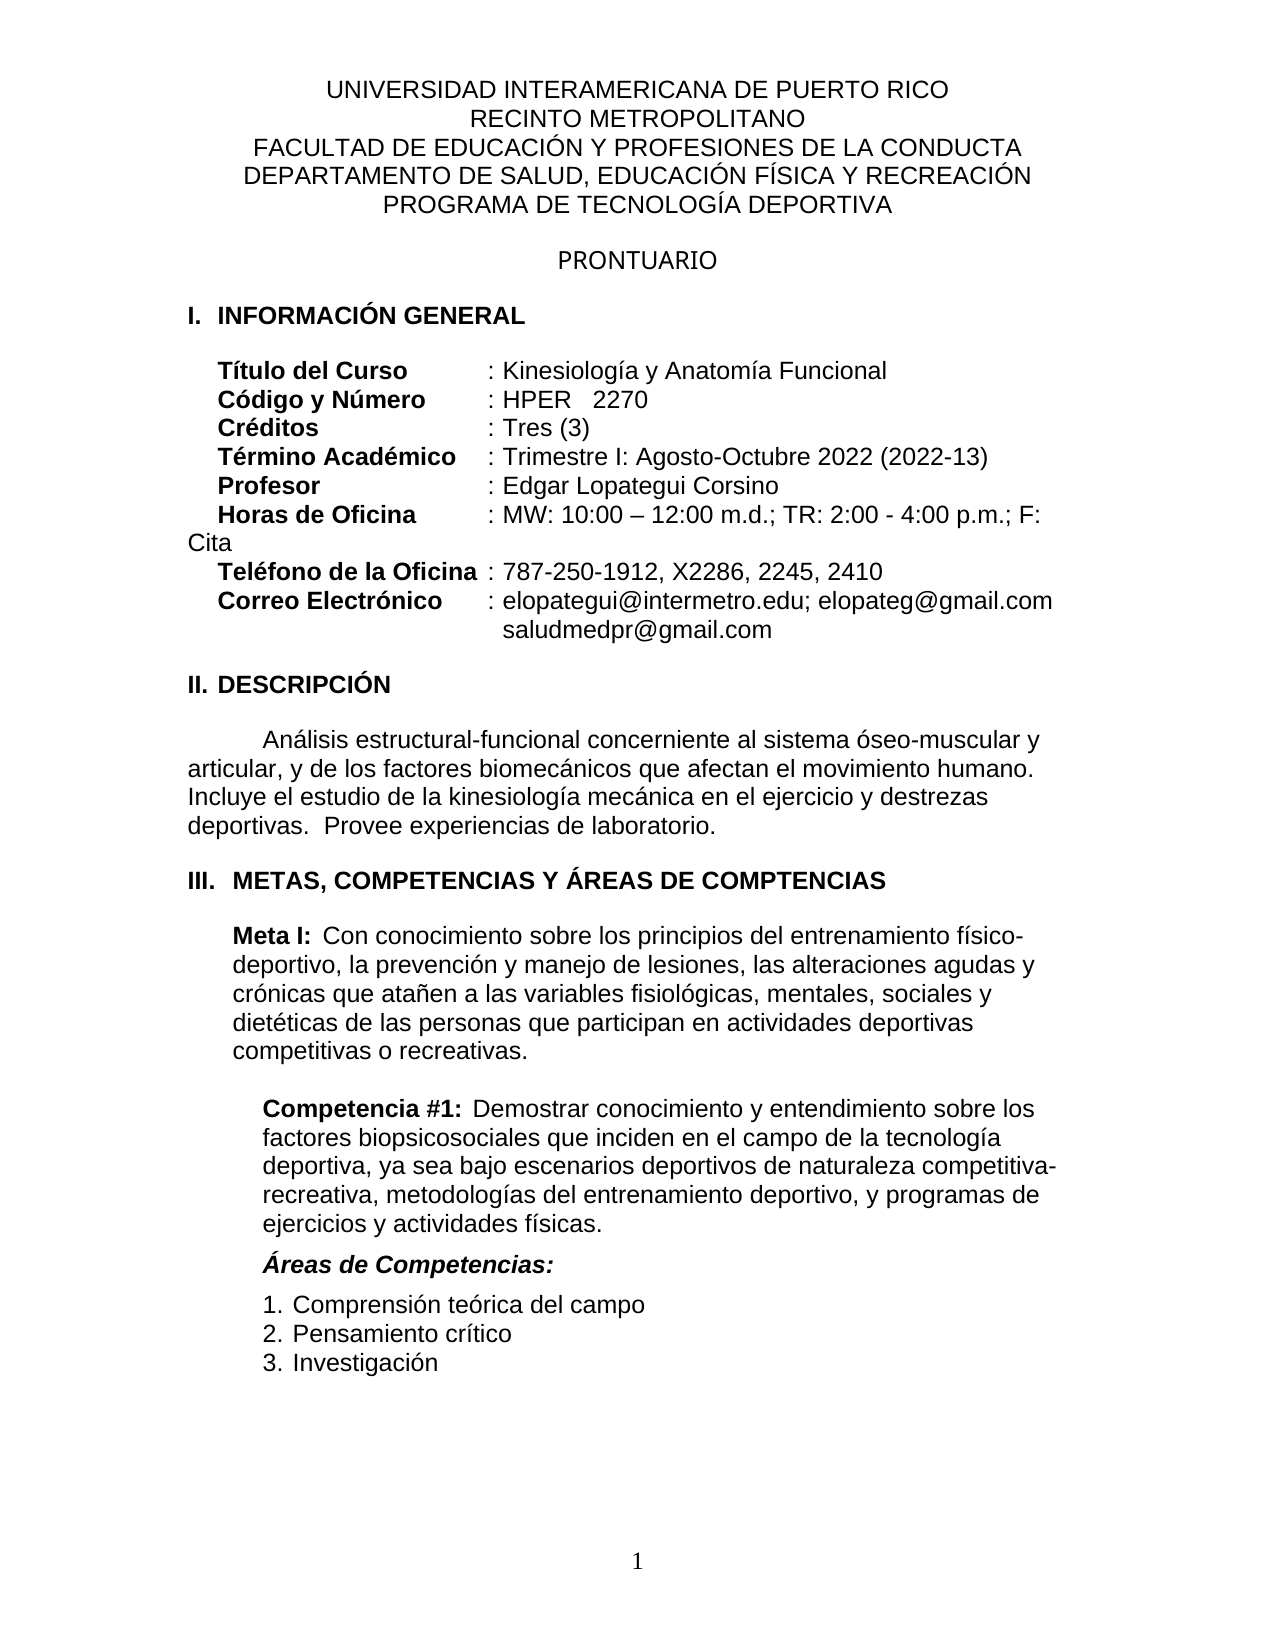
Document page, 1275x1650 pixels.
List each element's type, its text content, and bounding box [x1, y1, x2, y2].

text Horas de Oficina : MW: 10:00 – 12:00 m.d.; TR: 2:00 - 4:00 p.m.; F: Cita [187, 500, 1087, 557]
text Título del Curso : Kinesiología y Anatomía Funcional [187, 356, 1087, 385]
text Meta I: Con conocimiento sobre los principios del entrenamiento físico-deportivo, la prevención y manejo de lesiones, las alteraciones agudas y crónicas que atañen a las variables fisiológicas, mentales, sociales y dietéticas de las personas que participan en actividades deportivas competitivas o recreativas. [232, 921, 1087, 1065]
text III. METAS, COMPETENCIAS Y ÁREAS DE COMPTENCIAS [187, 866, 1087, 895]
text 2. Pensamiento crítico [262, 1319, 1087, 1348]
text Código y Número : HPER 2270 [187, 385, 1087, 413]
text saludmedpr@gmail.com [487, 615, 1087, 643]
text II. DESCRIPCIÓN [187, 670, 1087, 698]
text Áreas de Competencias: [262, 1249, 1087, 1278]
text Análisis estructural-funcional concerniente al sistema óseo-muscular y articular, y de los factores biomecánicos que afectan el movimiento humano. Incluye el estudio de la kinesiología mecánica en el ejercicio y destrezas deportivas. Provee experiencias de laboratorio. [187, 725, 1087, 840]
text Profesor : Edgar Lopategui Corsino [187, 471, 1087, 500]
text Teléfono de la Oficina : 787-250-1912, X2286, 2245, 2410 [187, 557, 1087, 586]
subtitle I. INFORMACIÓN GENERAL [187, 301, 1087, 329]
text Correo Electrónico : elopategui@intermetro.edu; elopateg@gmail.com [187, 586, 1087, 615]
text 3. Investigación [262, 1348, 1087, 1377]
text Competencia #1: Demostrar conocimiento y entendimiento sobre los factores biopsicosociales que inciden en el campo de la tecnología deportiva, ya sea bajo escenarios deportivos de naturaleza competitiva-recreativa, metodologías del entrenamiento deportivo, y programas de ejercicios y actividades físicas. [262, 1094, 1087, 1238]
text Término Académico : Trimestre I: Agosto-Octubre 2022 (2022-13) [187, 442, 1087, 471]
text 1. Comprensión teórica del campo [262, 1290, 1087, 1319]
text Créditos : Tres (3) [187, 413, 1087, 442]
